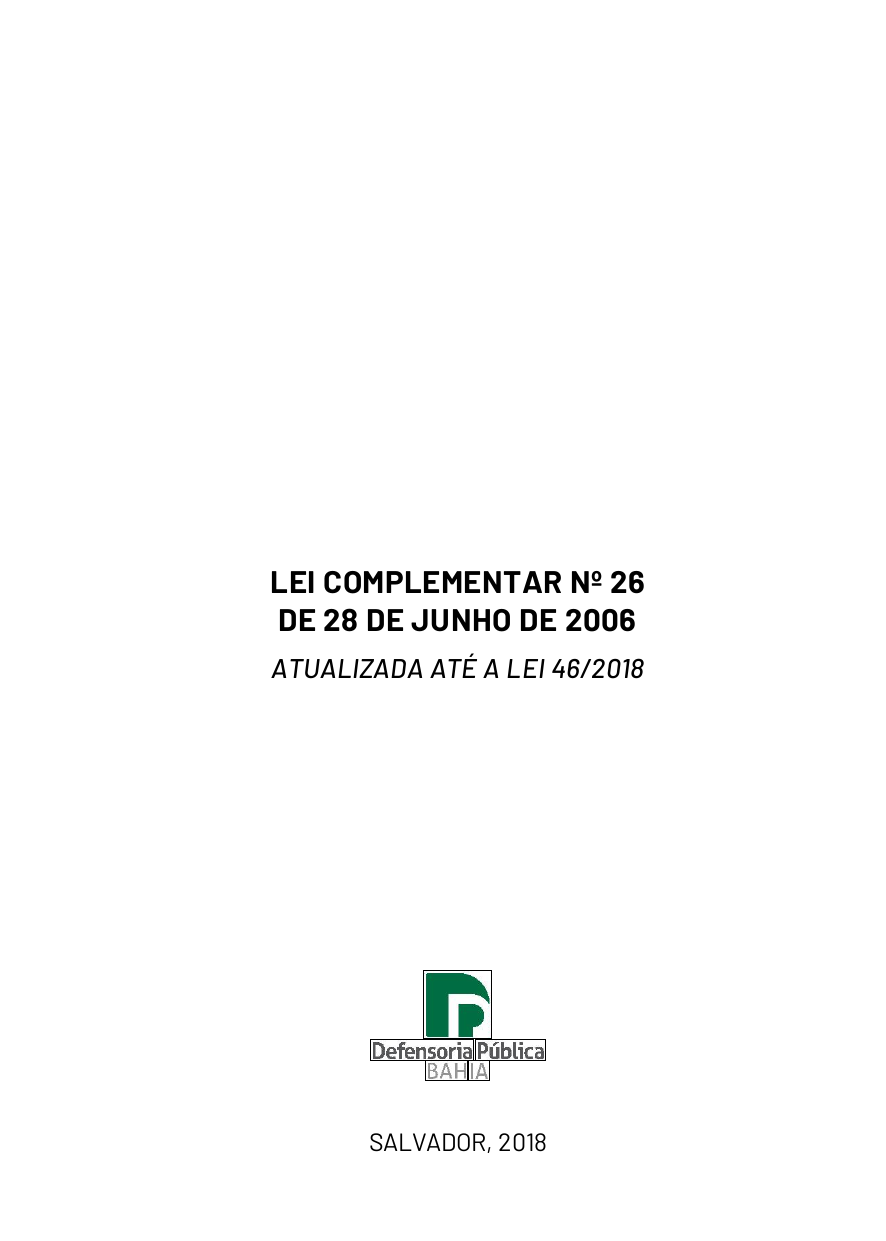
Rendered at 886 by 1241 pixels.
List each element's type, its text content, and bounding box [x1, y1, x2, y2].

picture [426, 1061, 467, 1080]
picture [424, 971, 491, 1038]
picture [371, 1040, 473, 1060]
text DE 28 DE JUNHO DE 2006 [278, 601, 670, 639]
text LEI COMPLEMENTAR Nº 26 [270, 562, 670, 601]
picture [469, 1061, 489, 1080]
picture [476, 1040, 545, 1060]
text SALVADOR, 2018 [369, 1126, 571, 1158]
text ATUALIZADA ATÉ A LEI 46/2018 [271, 651, 669, 685]
